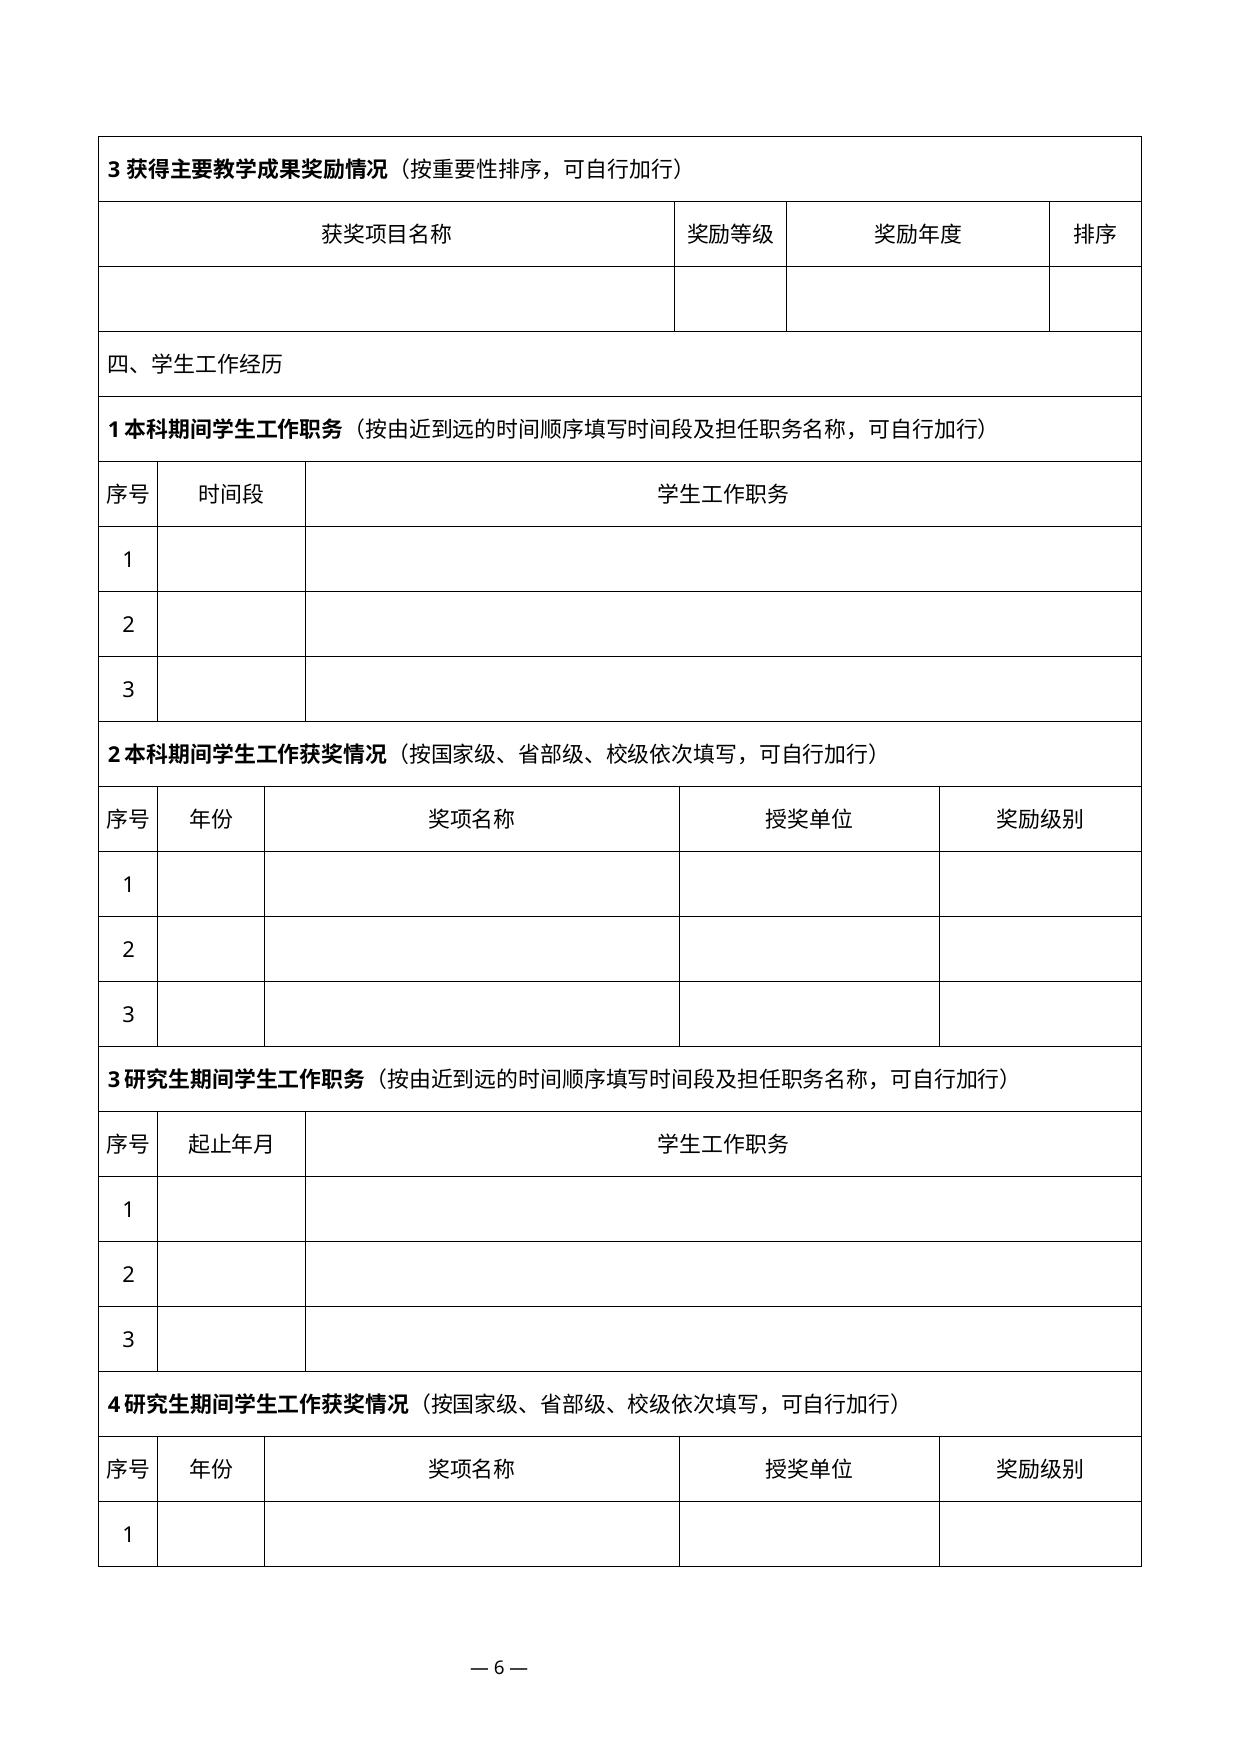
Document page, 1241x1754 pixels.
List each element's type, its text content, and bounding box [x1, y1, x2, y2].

table_cell 序号 [99, 1112, 157, 1176]
table_cell 2本科期间学生工作获奖情况（按国家级、省部级、校级依次填写，可自行加行） [99, 722, 1141, 786]
table_cell [306, 1242, 1141, 1306]
table_cell [99, 267, 674, 331]
table_cell 1 [99, 527, 157, 591]
table_cell 序号 [99, 1437, 157, 1501]
table_cell 年份 [158, 1437, 264, 1501]
table_cell [787, 267, 1049, 331]
table_cell 时间段 [158, 462, 305, 526]
table_cell 奖项名称 [265, 787, 679, 851]
table_cell [158, 1307, 305, 1371]
table_cell 授奖单位 [680, 787, 939, 851]
table_cell 奖励年度 [787, 202, 1049, 266]
table_cell 奖项名称 [265, 1437, 679, 1501]
table_cell 3 [99, 1307, 157, 1371]
table_cell 1 [99, 1502, 157, 1566]
table_cell [306, 527, 1141, 591]
table_cell [306, 592, 1141, 656]
table_cell 1 [99, 1177, 157, 1241]
table_cell 奖励等级 [675, 202, 786, 266]
table_cell [680, 852, 939, 916]
table_cell [306, 657, 1141, 721]
table_cell 2 [99, 917, 157, 981]
table_cell [680, 1502, 939, 1566]
table_cell [158, 1177, 305, 1241]
table_cell 学生工作职务 [306, 462, 1141, 526]
table_cell 四、学生工作经历 [99, 332, 1141, 396]
table_cell 排序 [1050, 202, 1141, 266]
table_cell [158, 982, 264, 1046]
table_cell [675, 267, 786, 331]
table_cell [158, 917, 264, 981]
table_cell [158, 1502, 264, 1566]
table_cell 4研究生期间学生工作获奖情况（按国家级、省部级、校级依次填写，可自行加行） [99, 1372, 1141, 1436]
table_cell 1本科期间学生工作职务（按由近到远的时间顺序填写时间段及担任职务名称，可自行加行） [99, 397, 1141, 461]
table_cell [940, 852, 1141, 916]
table_cell [158, 657, 305, 721]
table_cell 获奖项目名称 [99, 202, 674, 266]
table_cell [265, 852, 679, 916]
table_cell [1050, 267, 1141, 331]
table_cell [940, 917, 1141, 981]
table_cell 学生工作职务 [306, 1112, 1141, 1176]
table_cell [680, 982, 939, 1046]
table_cell 奖励级别 [940, 787, 1141, 851]
table_cell 2 [99, 592, 157, 656]
table_cell 3 [99, 982, 157, 1046]
table_cell 授奖单位 [680, 1437, 939, 1501]
table_cell 3研究生期间学生工作职务（按由近到远的时间顺序填写时间段及担任职务名称，可自行加行） [99, 1047, 1141, 1111]
table_cell 2 [99, 1242, 157, 1306]
table_cell 奖励级别 [940, 1437, 1141, 1501]
table_cell 3 获得主要教学成果奖励情况（按重要性排序，可自行加行） [99, 137, 1141, 201]
table_cell 3 [99, 657, 157, 721]
table_cell 序号 [99, 787, 157, 851]
table_cell [306, 1307, 1141, 1371]
table_cell [158, 527, 305, 591]
table_cell [158, 852, 264, 916]
table_cell 1 [99, 852, 157, 916]
table_cell [306, 1177, 1141, 1241]
table_cell [265, 1502, 679, 1566]
table_cell 年份 [158, 787, 264, 851]
table_cell [265, 982, 679, 1046]
table_cell [680, 917, 939, 981]
table_cell [158, 1242, 305, 1306]
table_cell 序号 [99, 462, 157, 526]
table_cell [940, 982, 1141, 1046]
table_cell [158, 592, 305, 656]
table_cell 起止年月 [158, 1112, 305, 1176]
table_cell [940, 1502, 1141, 1566]
table_cell [265, 917, 679, 981]
